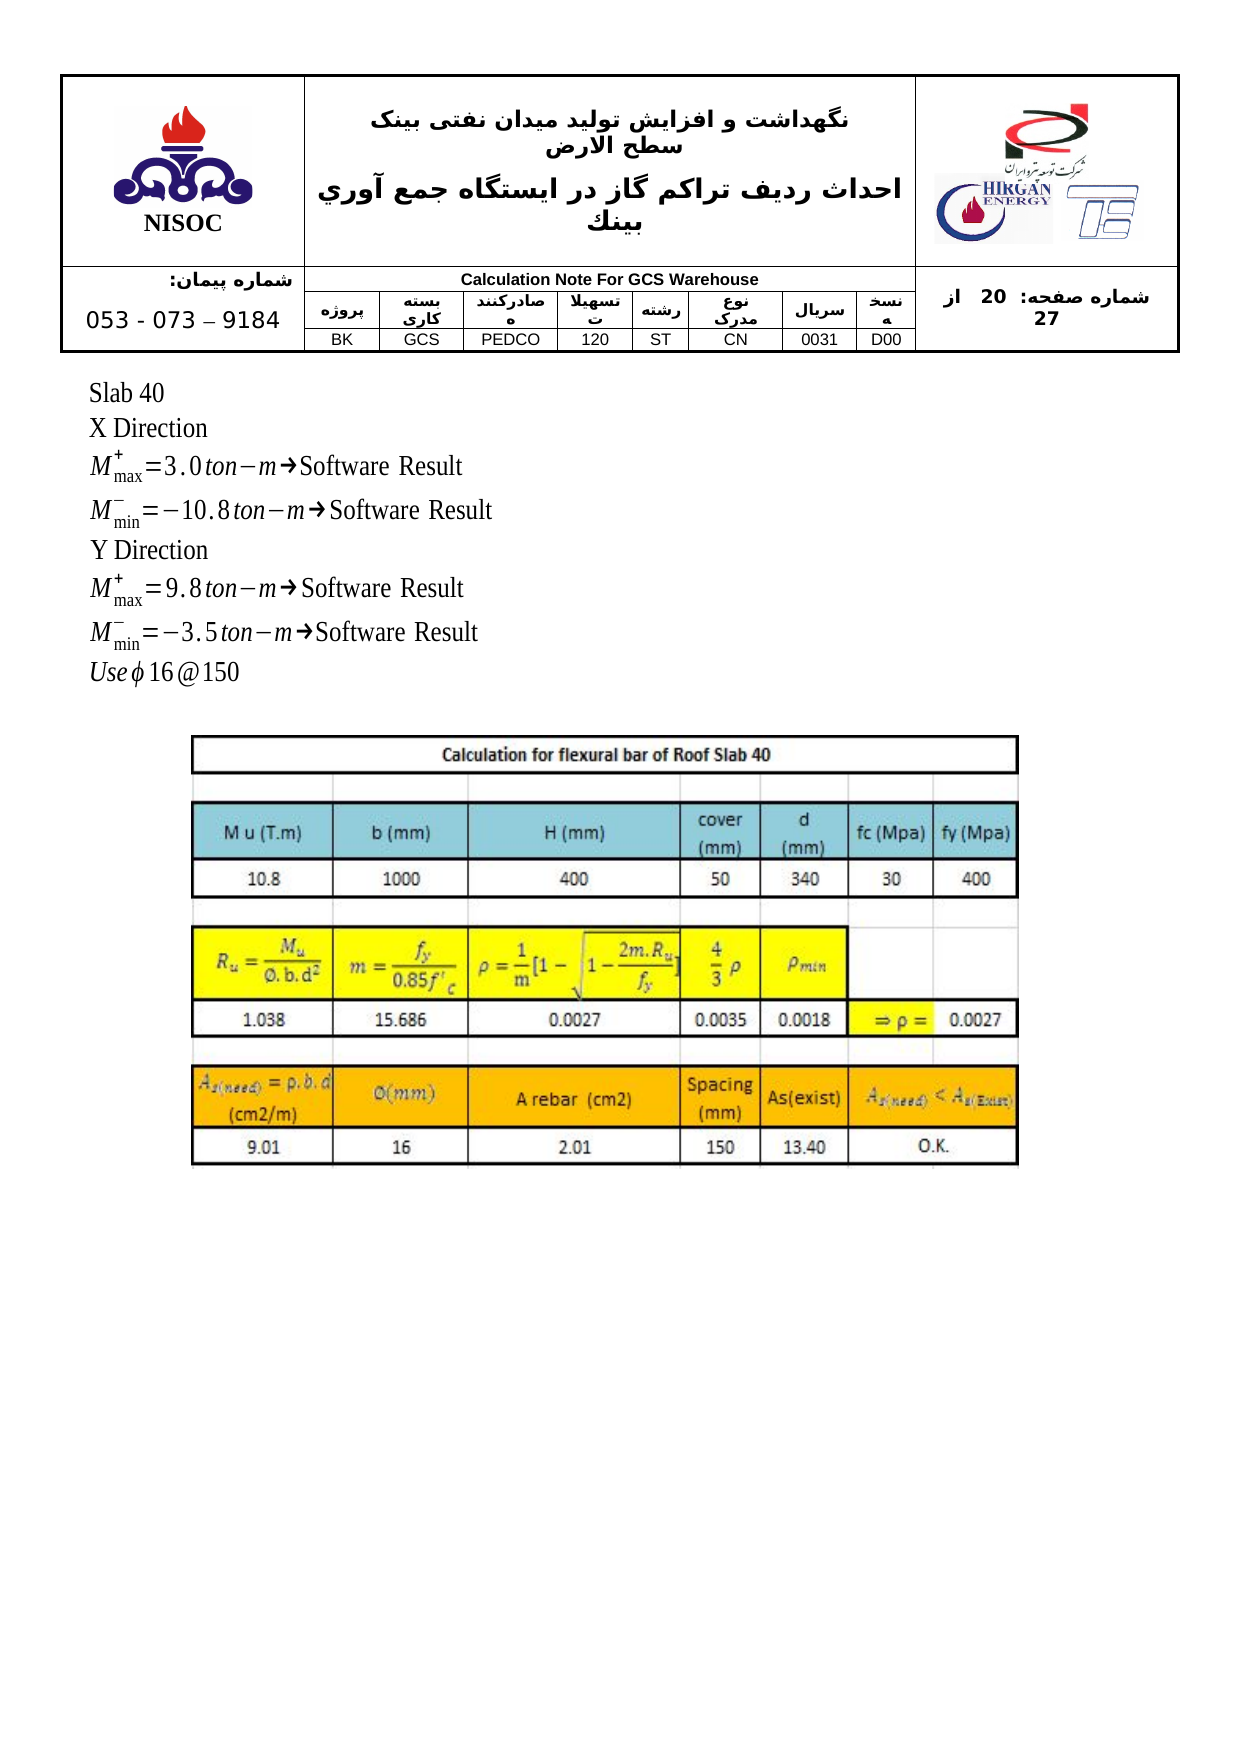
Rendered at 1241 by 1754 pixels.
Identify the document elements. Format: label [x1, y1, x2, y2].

picture [191, 735, 1019, 1169]
picture [113, 106, 253, 208]
picture [934, 103, 1089, 244]
